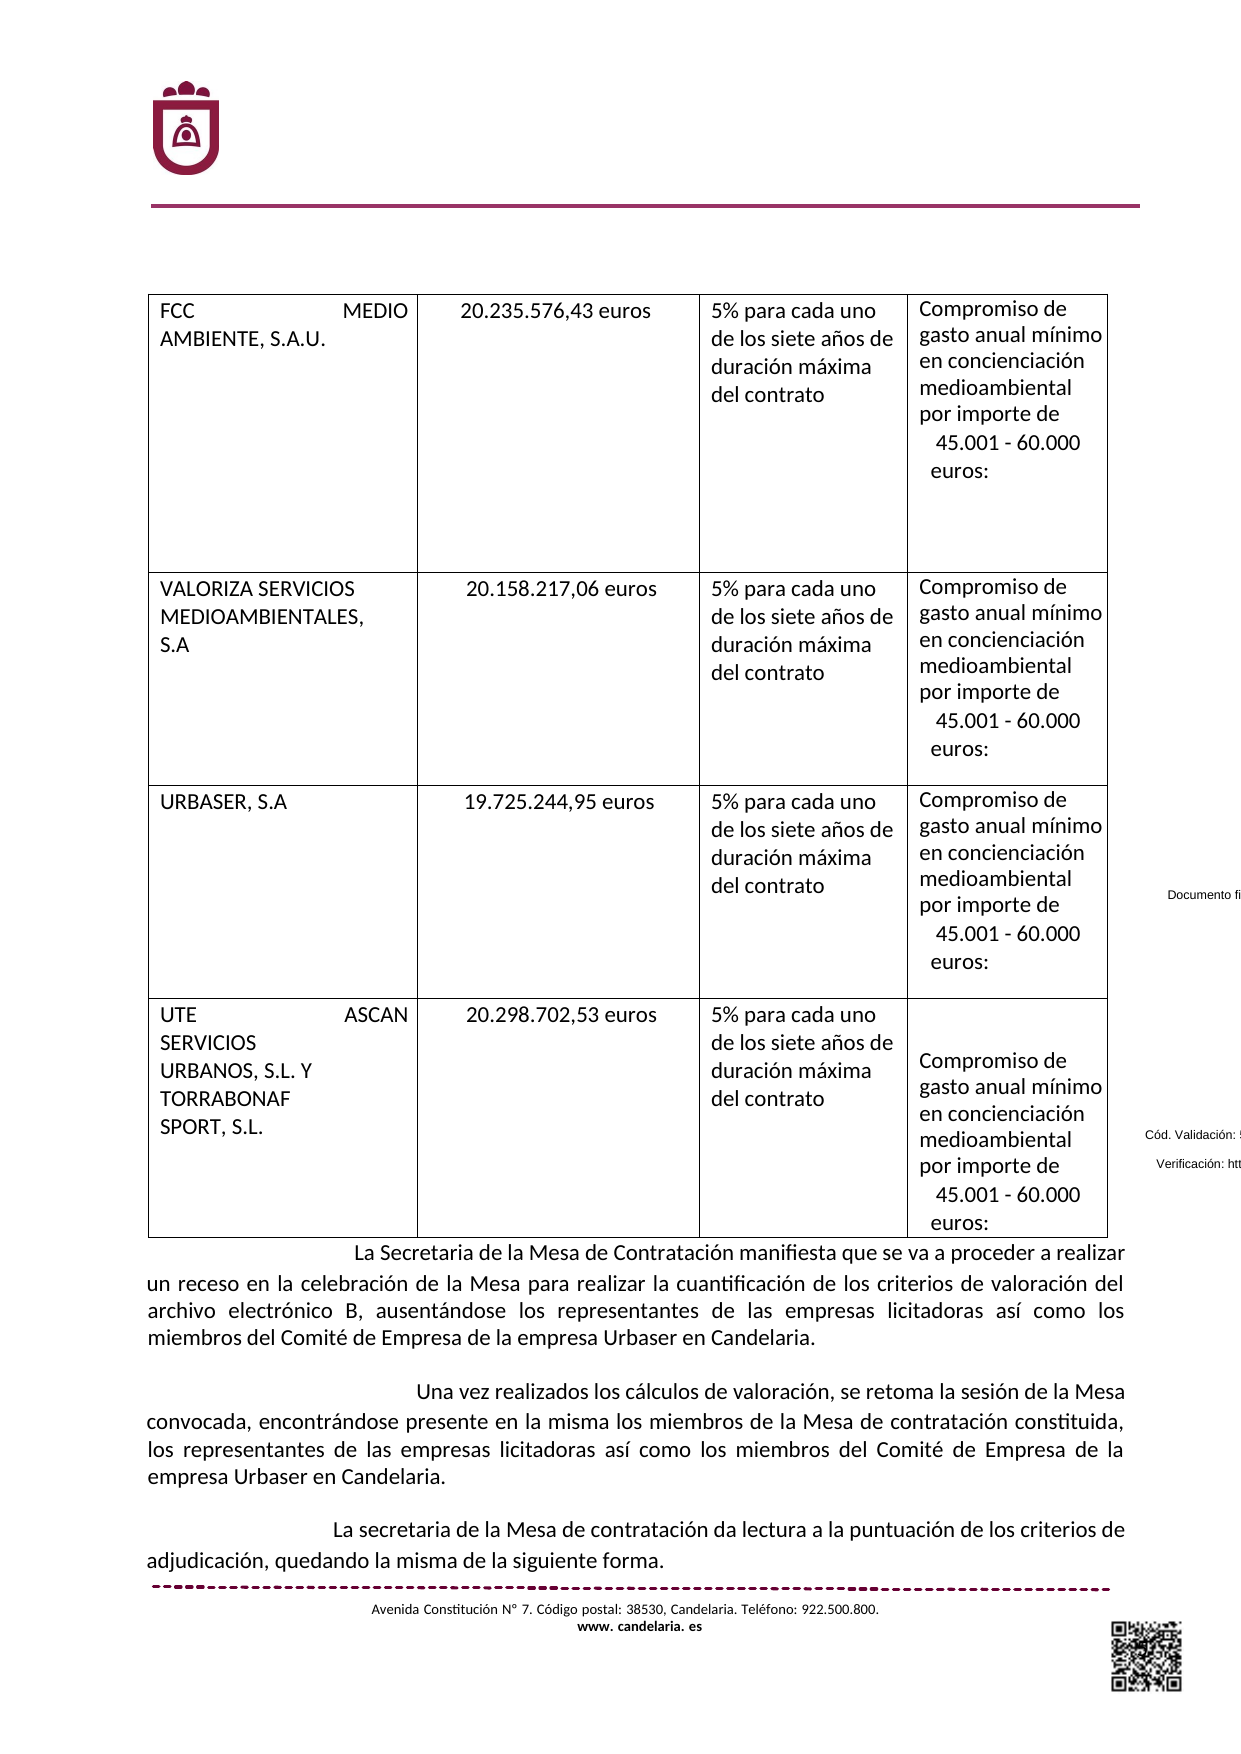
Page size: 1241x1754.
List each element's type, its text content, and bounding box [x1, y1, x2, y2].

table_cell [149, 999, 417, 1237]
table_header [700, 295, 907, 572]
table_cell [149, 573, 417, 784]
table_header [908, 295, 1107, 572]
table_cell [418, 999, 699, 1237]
text adjudicación, quedando la misma de la siguiente forma. [146, 1547, 1144, 1574]
text convocada, encontrándose presente en la misma los miembros de la Mesa de contratación constituida, los representantes de las empresas licitadoras así como los miembros del Comité de Empresa de la empresa Urbaser en Candelaria. [146, 1408, 1144, 1490]
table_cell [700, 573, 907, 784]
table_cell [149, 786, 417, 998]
text La Secretaria de la Mesa de Contratación manifiesta que se va a proceder a realizar [148, 1238, 1144, 1266]
text un receso en la celebración de la Mesa para realizar la cuantificación de los criterios de valoración del archivo electrónico B, ausentándose los representantes de las empresas licitadoras así como los miembros del Comité de Empresa de la empresa Urbaser en Candelaria. [146, 1269, 1144, 1351]
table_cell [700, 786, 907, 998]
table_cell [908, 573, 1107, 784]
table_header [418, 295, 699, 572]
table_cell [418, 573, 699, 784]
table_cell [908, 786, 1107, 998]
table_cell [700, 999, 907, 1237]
text Una vez realizados los cálculos de valoración, se retoma la sesión de la Mesa [148, 1377, 1144, 1405]
text La secretaria de la Mesa de contratación da lectura a la puntuación de los criterios de [148, 1516, 1144, 1543]
picture [1110, 1620, 1184, 1694]
picture [153, 81, 219, 175]
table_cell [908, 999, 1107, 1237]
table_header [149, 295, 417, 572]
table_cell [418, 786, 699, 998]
